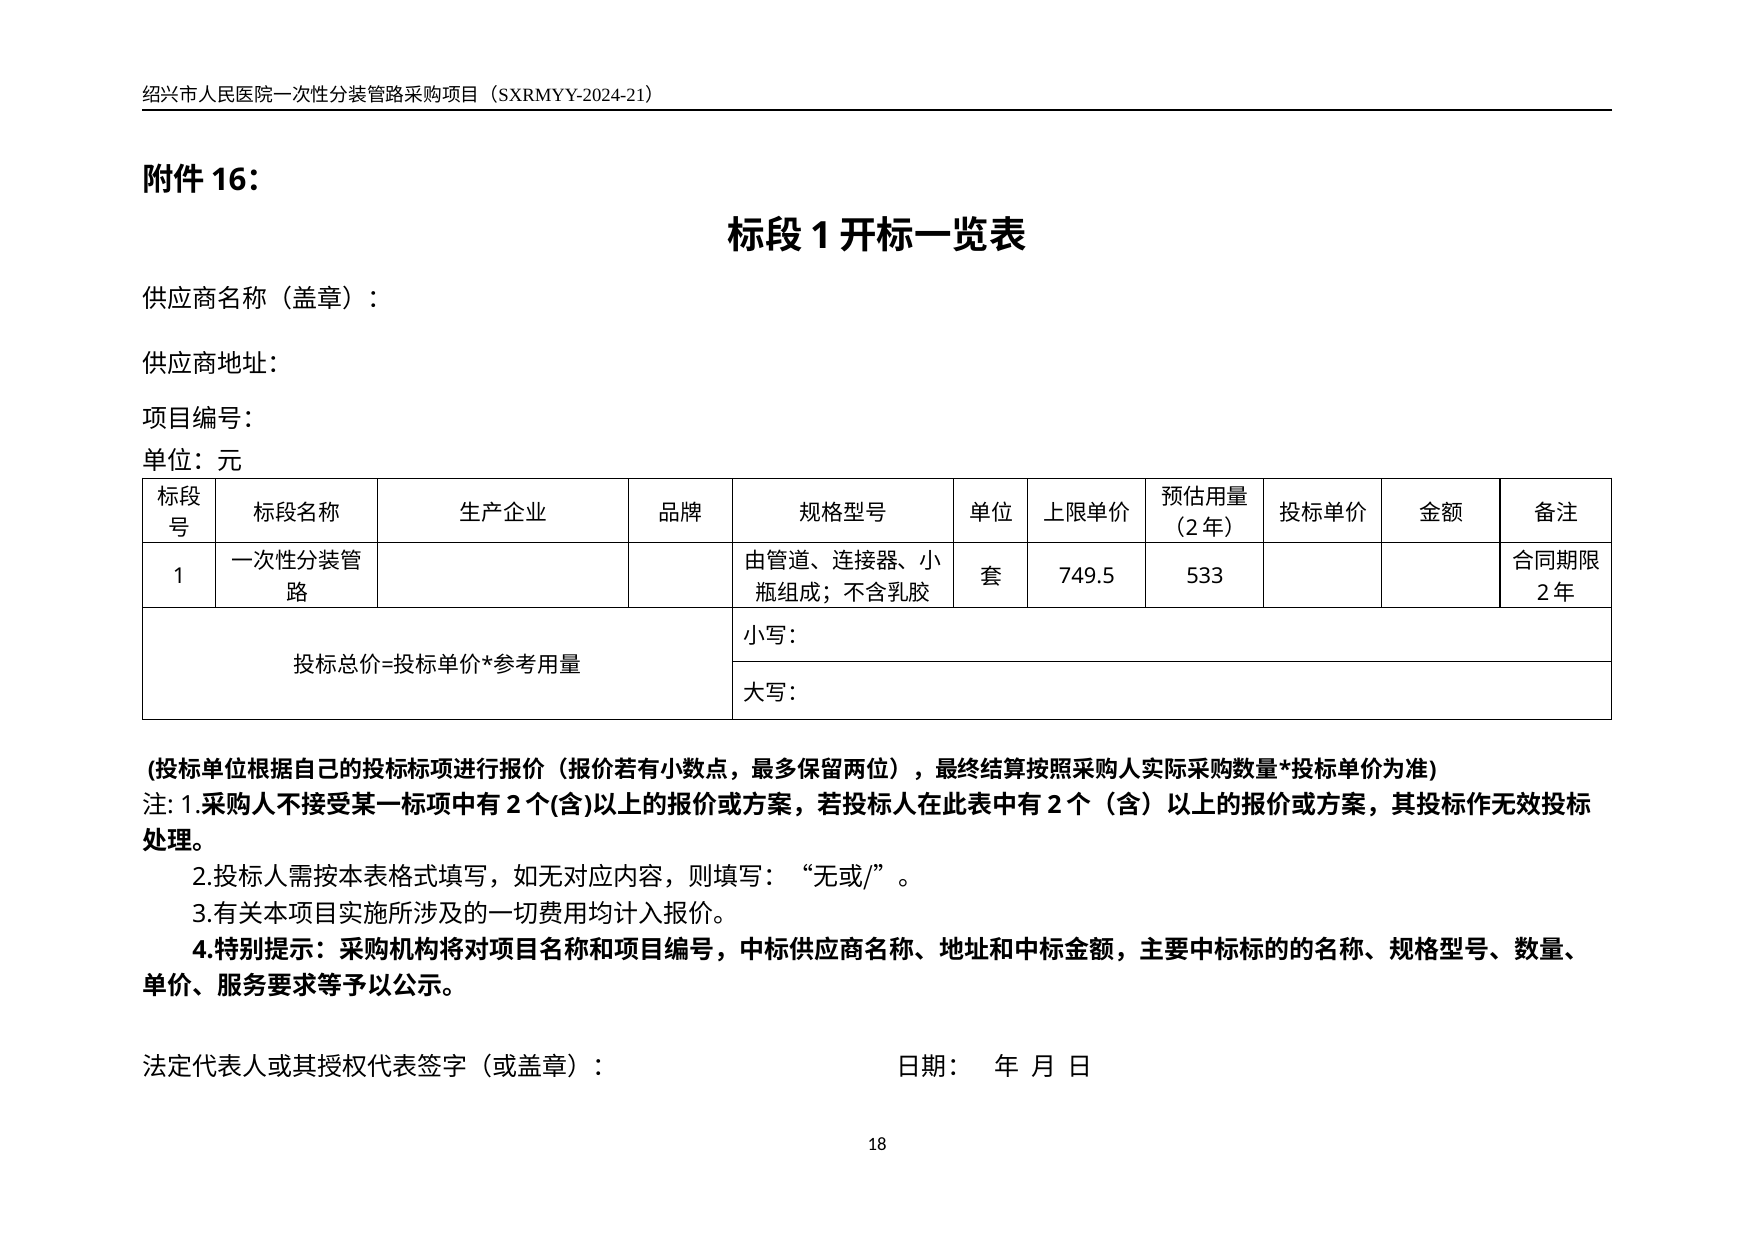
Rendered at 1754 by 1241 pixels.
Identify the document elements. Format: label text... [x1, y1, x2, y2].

table_cell 1 [143, 543, 215, 607]
table_header 标段名称 [216, 479, 377, 542]
table_cell [629, 543, 732, 607]
text 2.投标人需按本表格式填写，如无对应内容，则填写：“无或/”。 [142, 857, 1612, 893]
table_cell 投标总价=投标单价*参考用量 [143, 608, 732, 719]
table_cell 合同期限2年 [1501, 543, 1611, 607]
text 法定代表人或其授权代表签字（或盖章）： 日期： 年 月 日 [142, 1046, 1612, 1083]
text 供应商地址： [142, 329, 1612, 394]
table_header 规格型号 [733, 479, 953, 542]
table_cell [1382, 543, 1499, 607]
text 4.特别提示：采购机构将对项目名称和项目编号，中标供应商名称、地址和中标金额，主要中标标的的名称、规格型号、数量、单价、服务要求等予以公示。 [142, 929, 1612, 1002]
text (投标单位根据自己的投标标项进行报价（报价若有小数点，最多保留两位），最终结算按照采购人实际采购数量*投标单价为准) [142, 751, 1612, 784]
table_header 金额 [1382, 479, 1499, 542]
text 标段1开标一览表 [142, 205, 1612, 259]
table_header 备注 [1501, 479, 1611, 542]
table_header 品牌 [629, 479, 732, 542]
table_header 投标单价 [1264, 479, 1381, 542]
table_cell 533 [1146, 543, 1263, 607]
table_cell 一次性分装管路 [216, 543, 377, 607]
table_cell 由管道、连接器、小瓶组成；不含乳胶 [733, 543, 953, 607]
table_header 上限单价 [1028, 479, 1145, 542]
text 供应商名称（盖章）： [142, 264, 1612, 329]
table_header 标段号 [143, 479, 215, 542]
table_header 单位 [954, 479, 1027, 542]
table_cell [378, 543, 628, 607]
table_header 预估用量（2年） [1146, 479, 1263, 542]
text 注: 1.采购人不接受某一标项中有2个(含)以上的报价或方案，若投标人在此表中有2个（含）以上的报价或方案，其投标作无效投标处理。 [142, 784, 1612, 857]
text 3.有关本项目实施所涉及的一切费用均计入报价。 [142, 893, 1612, 929]
table_cell 大写： [733, 662, 1611, 719]
table_cell 小写： [733, 608, 1611, 661]
table_cell 749.5 [1028, 543, 1145, 607]
table_header 生产企业 [378, 479, 628, 542]
text 项目编号： [142, 394, 1612, 436]
text 单位：元 [142, 436, 1612, 478]
text 附件16： [142, 154, 1612, 199]
table_cell [1264, 543, 1381, 607]
table_cell 套 [954, 543, 1027, 607]
